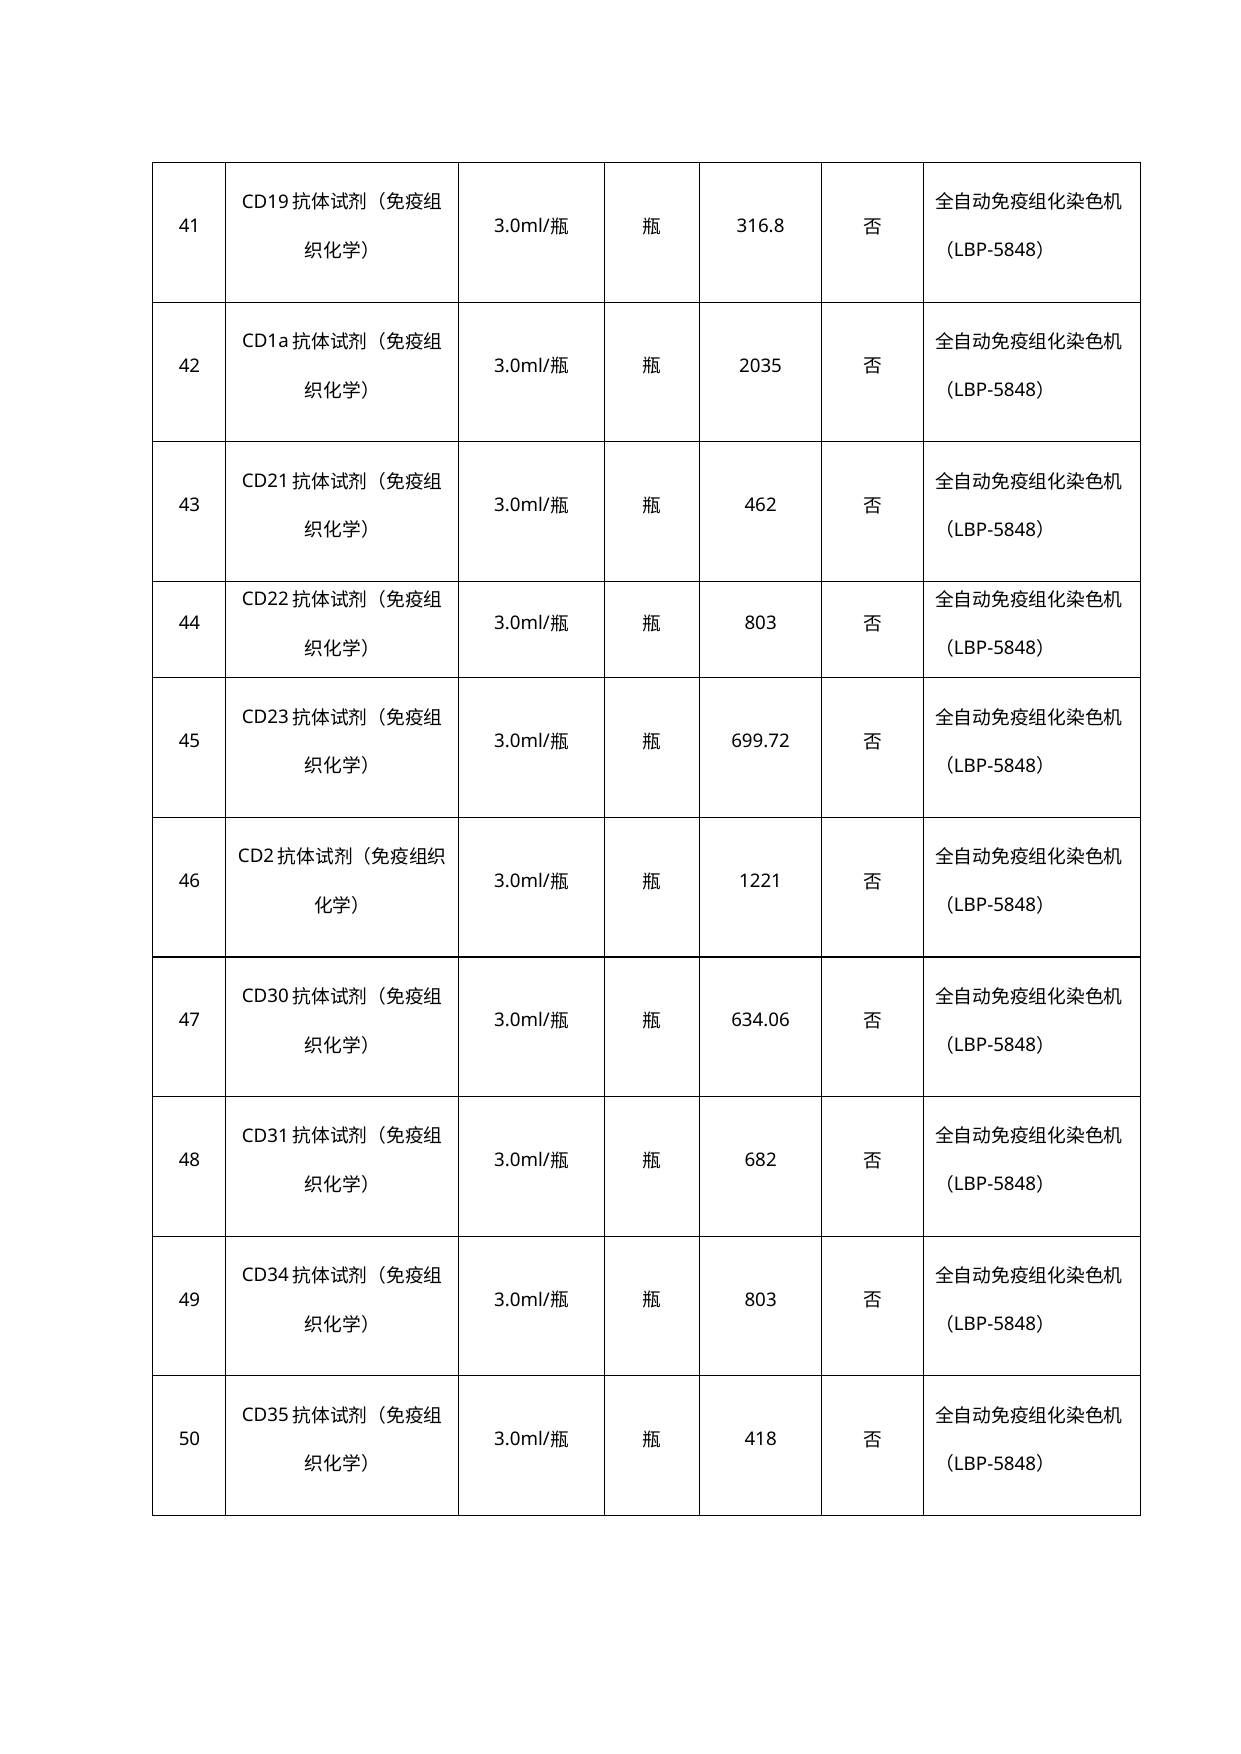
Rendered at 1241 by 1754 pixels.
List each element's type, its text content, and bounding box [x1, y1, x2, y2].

table_cell 3.0ml/瓶 [459, 163, 604, 302]
table_cell 43 [153, 442, 225, 581]
table_cell 瓶 [605, 303, 699, 441]
table_cell 瓶 [605, 678, 699, 817]
table_cell 否 [822, 303, 923, 441]
table_cell CD34抗体试剂（免疫组织化学） [226, 1237, 458, 1375]
table_cell 1221 [700, 818, 821, 956]
table_cell 全自动免疫组化染色机（LBP-5848） [924, 958, 1140, 1096]
table_cell 否 [822, 163, 923, 302]
table_cell 699.72 [700, 678, 821, 817]
table_cell 418 [700, 1376, 821, 1515]
table_cell 2035 [700, 303, 821, 441]
table_cell 803 [700, 582, 821, 677]
table_cell 3.0ml/瓶 [459, 1097, 604, 1236]
table_cell 316.8 [700, 163, 821, 302]
table_cell 全自动免疫组化染色机（LBP-5848） [924, 1237, 1140, 1375]
table_cell 全自动免疫组化染色机（LBP-5848） [924, 678, 1140, 817]
table_cell 瓶 [605, 582, 699, 677]
table_cell 否 [822, 818, 923, 956]
table_cell 41 [153, 163, 225, 302]
table_cell 803 [700, 1237, 821, 1375]
table_cell 47 [153, 958, 225, 1096]
table_cell 634.06 [700, 958, 821, 1096]
table_cell 462 [700, 442, 821, 581]
table_cell CD31抗体试剂（免疫组织化学） [226, 1097, 458, 1236]
table_cell CD21抗体试剂（免疫组织化学） [226, 442, 458, 581]
table_cell 3.0ml/瓶 [459, 442, 604, 581]
table_cell 3.0ml/瓶 [459, 1376, 604, 1515]
table_cell 瓶 [605, 1376, 699, 1515]
table_cell 全自动免疫组化染色机（LBP-5848） [924, 442, 1140, 581]
table_cell CD35抗体试剂（免疫组织化学） [226, 1376, 458, 1515]
table_cell 3.0ml/瓶 [459, 582, 604, 677]
table_cell 瓶 [605, 163, 699, 302]
table_cell 50 [153, 1376, 225, 1515]
table_cell CD1a抗体试剂（免疫组织化学） [226, 303, 458, 441]
table_cell 45 [153, 678, 225, 817]
table_cell 3.0ml/瓶 [459, 678, 604, 817]
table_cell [924, 163, 1140, 302]
table_cell 否 [822, 1237, 923, 1375]
table_cell 否 [822, 1376, 923, 1515]
table_cell 否 [822, 582, 923, 677]
table_cell 全自动免疫组化染色机（LBP-5848） [924, 582, 1140, 677]
table_cell 瓶 [605, 1097, 699, 1236]
table_cell 48 [153, 1097, 225, 1236]
table_cell 682 [700, 1097, 821, 1236]
table_cell 42 [153, 303, 225, 441]
table_cell CD19抗体试剂（免疫组织化学） [226, 163, 458, 302]
table_cell 瓶 [605, 958, 699, 1096]
table_cell 3.0ml/瓶 [459, 1237, 604, 1375]
table_cell CD22抗体试剂（免疫组织化学） [226, 582, 458, 677]
table_cell 瓶 [605, 442, 699, 581]
table_cell 全自动免疫组化染色机（LBP-5848） [924, 303, 1140, 441]
table_cell CD23抗体试剂（免疫组织化学） [226, 678, 458, 817]
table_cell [924, 1376, 1140, 1515]
table_cell 3.0ml/瓶 [459, 958, 604, 1096]
table_cell 瓶 [605, 1237, 699, 1375]
table_cell CD30抗体试剂（免疫组织化学） [226, 958, 458, 1096]
table_cell 瓶 [605, 818, 699, 956]
table_cell 否 [822, 1097, 923, 1236]
table_cell 3.0ml/瓶 [459, 818, 604, 956]
table_cell 49 [153, 1237, 225, 1375]
table_cell 44 [153, 582, 225, 677]
table_cell 46 [153, 818, 225, 956]
table_cell 3.0ml/瓶 [459, 303, 604, 441]
table_cell CD2抗体试剂（免疫组织化学） [226, 818, 458, 956]
table_cell 否 [822, 442, 923, 581]
table_cell 否 [822, 958, 923, 1096]
table_cell 全自动免疫组化染色机（LBP-5848） [924, 1097, 1140, 1236]
table_cell 全自动免疫组化染色机（LBP-5848） [924, 818, 1140, 956]
table_cell 否 [822, 678, 923, 817]
